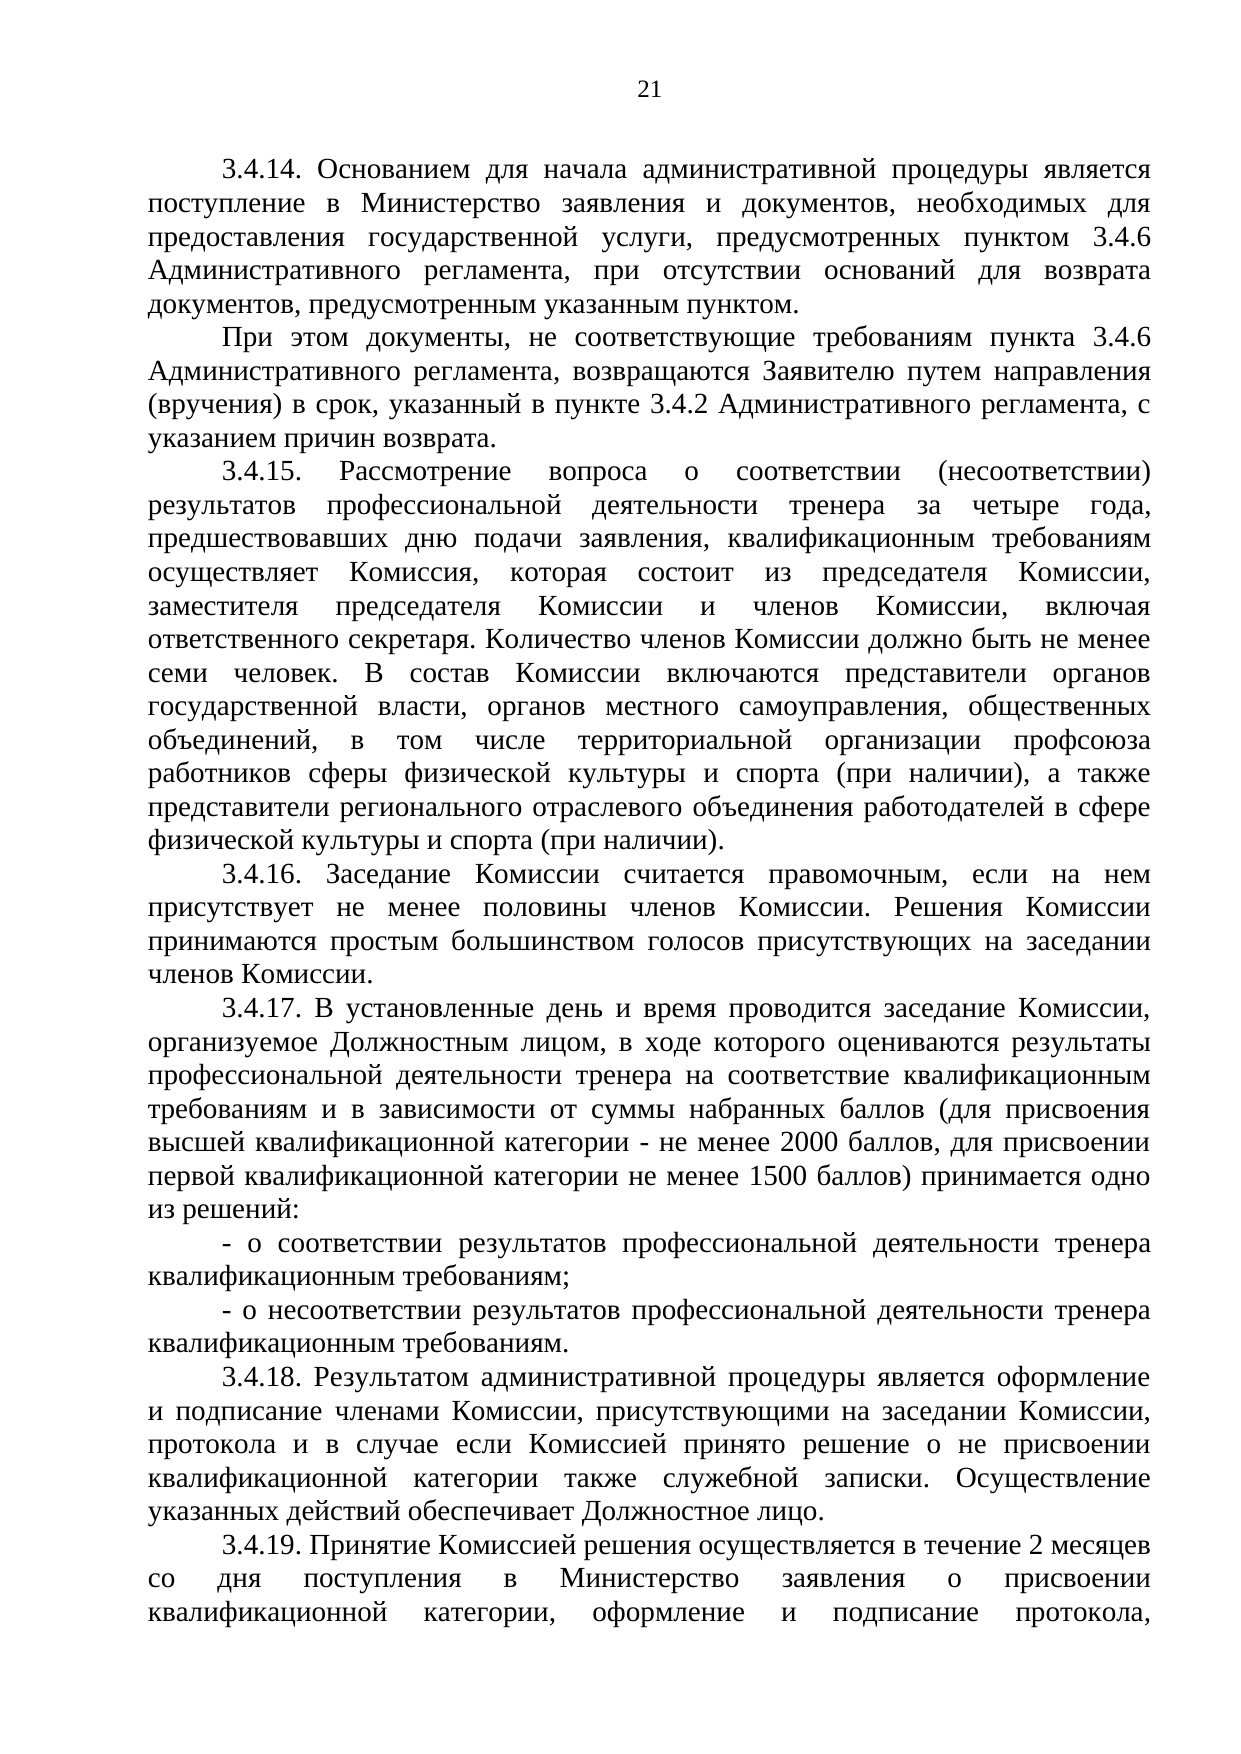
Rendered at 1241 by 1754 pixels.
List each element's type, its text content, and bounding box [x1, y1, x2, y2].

text 3.4.15. Рассмотрение вопроса о соответствии (несоответствии) результатов профессиональной деятельности тренера за четыре года, предшествовавших дню подачи заявления, квалификационным требованиям осуществляет Комиссия, которая состоит из председателя Комиссии, заместителя председателя Комиссии и членов Комиссии, включая ответственного секретаря. Количество членов Комиссии должно быть не менее семи человек. В состав Комиссии включаются представители органов государственной власти, органов местного самоуправления, общественных объединений, в том числе территориальной организации профсоюза работников сферы физической культуры и спорта (при наличии), а также представители регионального отраслевого объединения работодателей в сфере физической культуры и спорта (при наличии). [148, 453, 1152, 856]
text 3.4.16. Заседание Комиссии считается правомочным, если на нем присутствует не менее половины членов Комиссии. Решения Комиссии принимаются простым большинством голосов присутствующих на заседании членов Комиссии. [148, 856, 1152, 990]
text 3.4.18. Результатом административной процедуры является оформление и подписание членами Комиссии, присутствующими на заседании Комиссии, протокола и в случае если Комиссией принято решение о не присвоении квалификационной категории также служебной записки. Осуществление указанных действий обеспечивает Должностное лицо. [148, 1359, 1152, 1527]
text - о несоответствии результатов профессиональной деятельности тренера квалификационным требованиям. [148, 1292, 1152, 1359]
text 3.4.17. В установленные день и время проводится заседание Комиссии, организуемое Должностным лицом, в ходе которого оцениваются результаты профессиональной деятельности тренера на соответствие квалификационным требованиям и в зависимости от суммы набранных баллов (для присвоения высшей квалификационной категории - не менее 2000 баллов, для присвоении первой квалификационной категории не менее 1500 баллов) принимается одно из решений: [148, 990, 1152, 1225]
text - о соответствии результатов профессиональной деятельности тренера квалификационным требованиям; [148, 1225, 1152, 1292]
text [148, 1527, 1152, 1627]
text При этом документы, не соответствующие требованиям пункта 3.4.6 Административного регламента, возвращаются Заявителю путем направления (вручения) в срок, указанный в пункте 3.4.2 Административного регламента, с указанием причин возврата. [148, 319, 1152, 453]
text 3.4.14. Основанием для начала административной процедуры является поступление в Министерство заявления и документов, необходимых для предоставления государственной услуги, предусмотренных пунктом 3.4.6 Административного регламента, при отсутствии оснований для возврата документов, предусмотренным указанным пунктом. [148, 152, 1152, 319]
